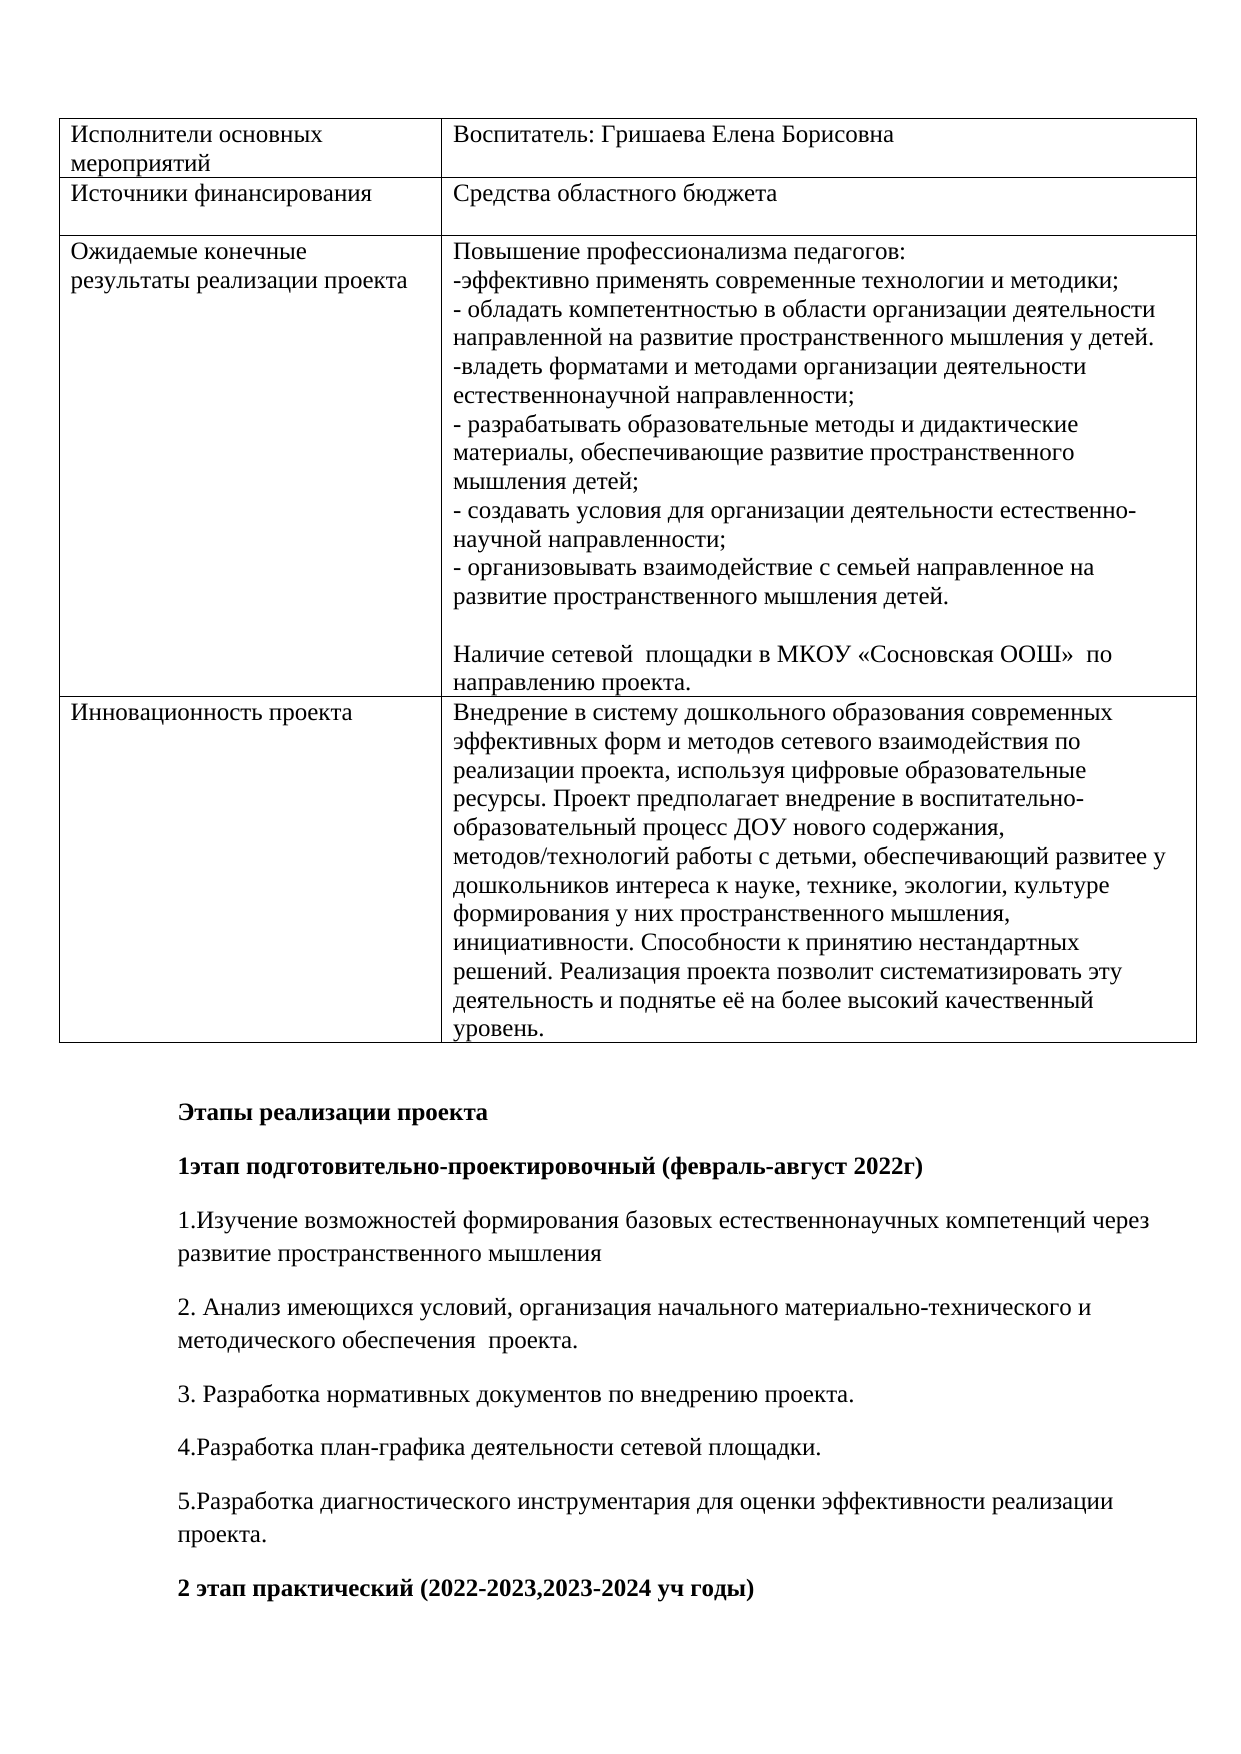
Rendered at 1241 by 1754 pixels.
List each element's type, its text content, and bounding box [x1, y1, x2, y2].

table_header Воспитатель: Гришаева Елена Борисовна [442, 119, 1196, 177]
text 5.Разработка диагностического инструментария для оценки эффективности реализации проекта. [177, 1486, 1152, 1548]
text Этапы реализации проекта [177, 1097, 1152, 1126]
text 2 этап практический (2022-2023,2023-2024 уч годы) [177, 1573, 1152, 1602]
table_cell Инновационность проекта [60, 697, 441, 1042]
table_cell Средства областного бюджета [442, 178, 1196, 235]
table_cell Ожидаемые конечные результаты реализации проекта [60, 236, 441, 696]
table_cell Внедрение в систему дошкольного образования современных эффективных форм и методов сетевого взаимодействия по реализации проекта, используя цифровые образовательные ресурсы. Проект предполагает внедрение в воспитательно-образовательный процесс ДОУ нового содержания, методов/технологий работы с детьми, обеспечивающий развитее у дошкольников интереса к науке, технике, экологии, культуре формирования у них пространственного мышления, инициативности. Способности к принятию нестандартных решений. Реализация проекта позволит систематизировать эту деятельность и поднятье её на более высокий качественный уровень. [442, 697, 1196, 1042]
text 3. Разработка нормативных документов по внедрению проекта. [177, 1379, 1152, 1407]
table_cell Источники финансирования [60, 178, 441, 235]
text 4.Разработка план-графика деятельности сетевой площадки. [177, 1432, 1152, 1461]
text 1.Изучение возможностей формирования базовых естественнонаучных компетенций через развитие пространственного мышления [177, 1205, 1152, 1267]
text 1этап подготовительно-проектировочный (февраль-август 2022г) [177, 1151, 1152, 1180]
text 2. Анализ имеющихся условий, организация начального материально-технического и методического обеспечения проекта. [177, 1292, 1152, 1353]
table_header Исполнители основных мероприятий [60, 119, 441, 177]
table_cell Повышение профессионализма педагогов: -эффективно применять современные технологии и методики; - обладать компетентностью в области организации деятельности направленной на развитие пространственного мышления у детей. -владеть форматами и методами организации деятельности естественнонаучной направленности; - разрабатывать образовательные методы и дидактические материалы, обеспечивающие развитие пространственного мышления детей; - создавать условия для организации деятельности естественно-научной направленности; - организовывать взаимодействие с семьей направленное на развитие пространственного мышления детей. Наличие сетевой площадки в МКОУ «Сосновская ООШ» по направлению проекта. [442, 236, 1196, 696]
